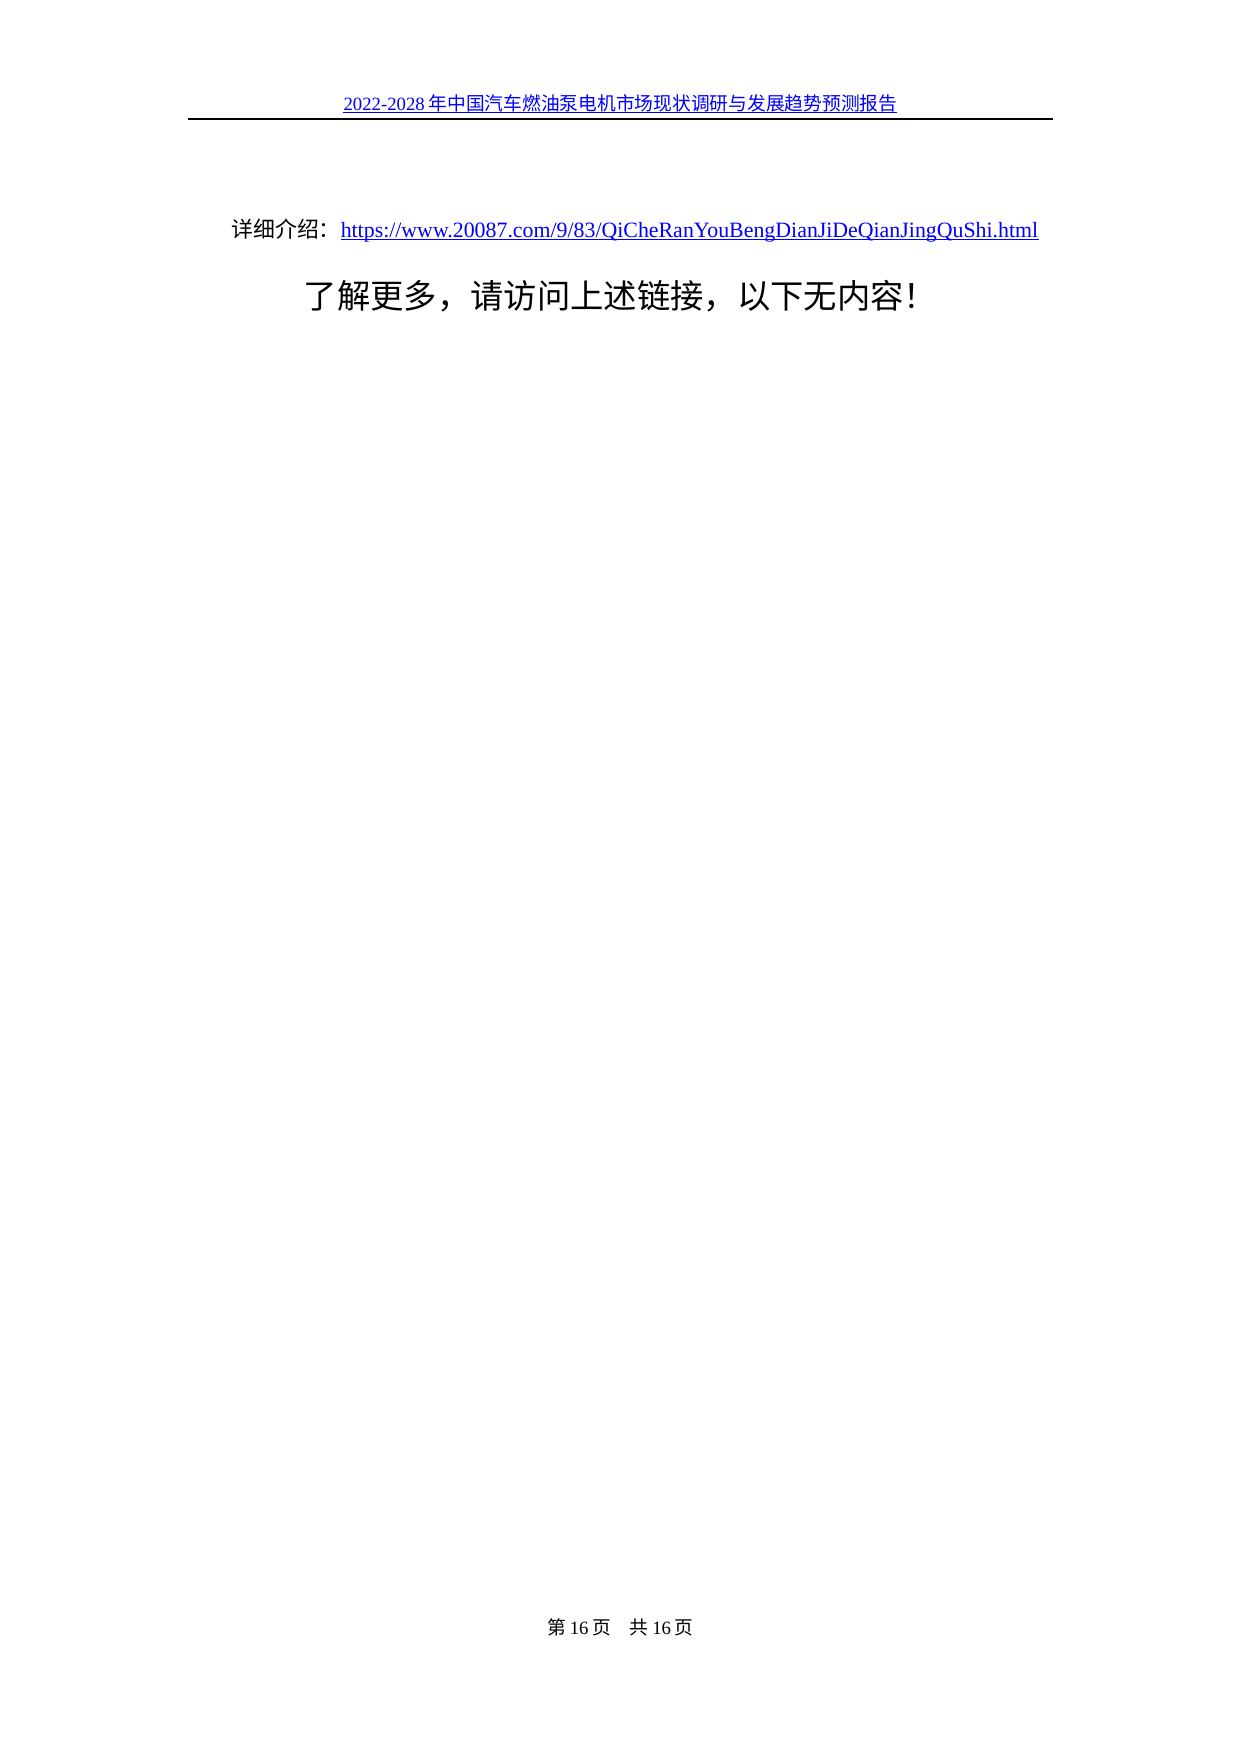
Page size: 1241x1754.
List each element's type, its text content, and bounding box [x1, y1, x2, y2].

text 详细介绍：https://www.20087.com/9/83/QiCheRanYouBengDianJiDeQianJingQuShi.html [187, 212, 1053, 244]
title 了解更多，请访问上述链接，以下无内容！ [187, 262, 1053, 327]
